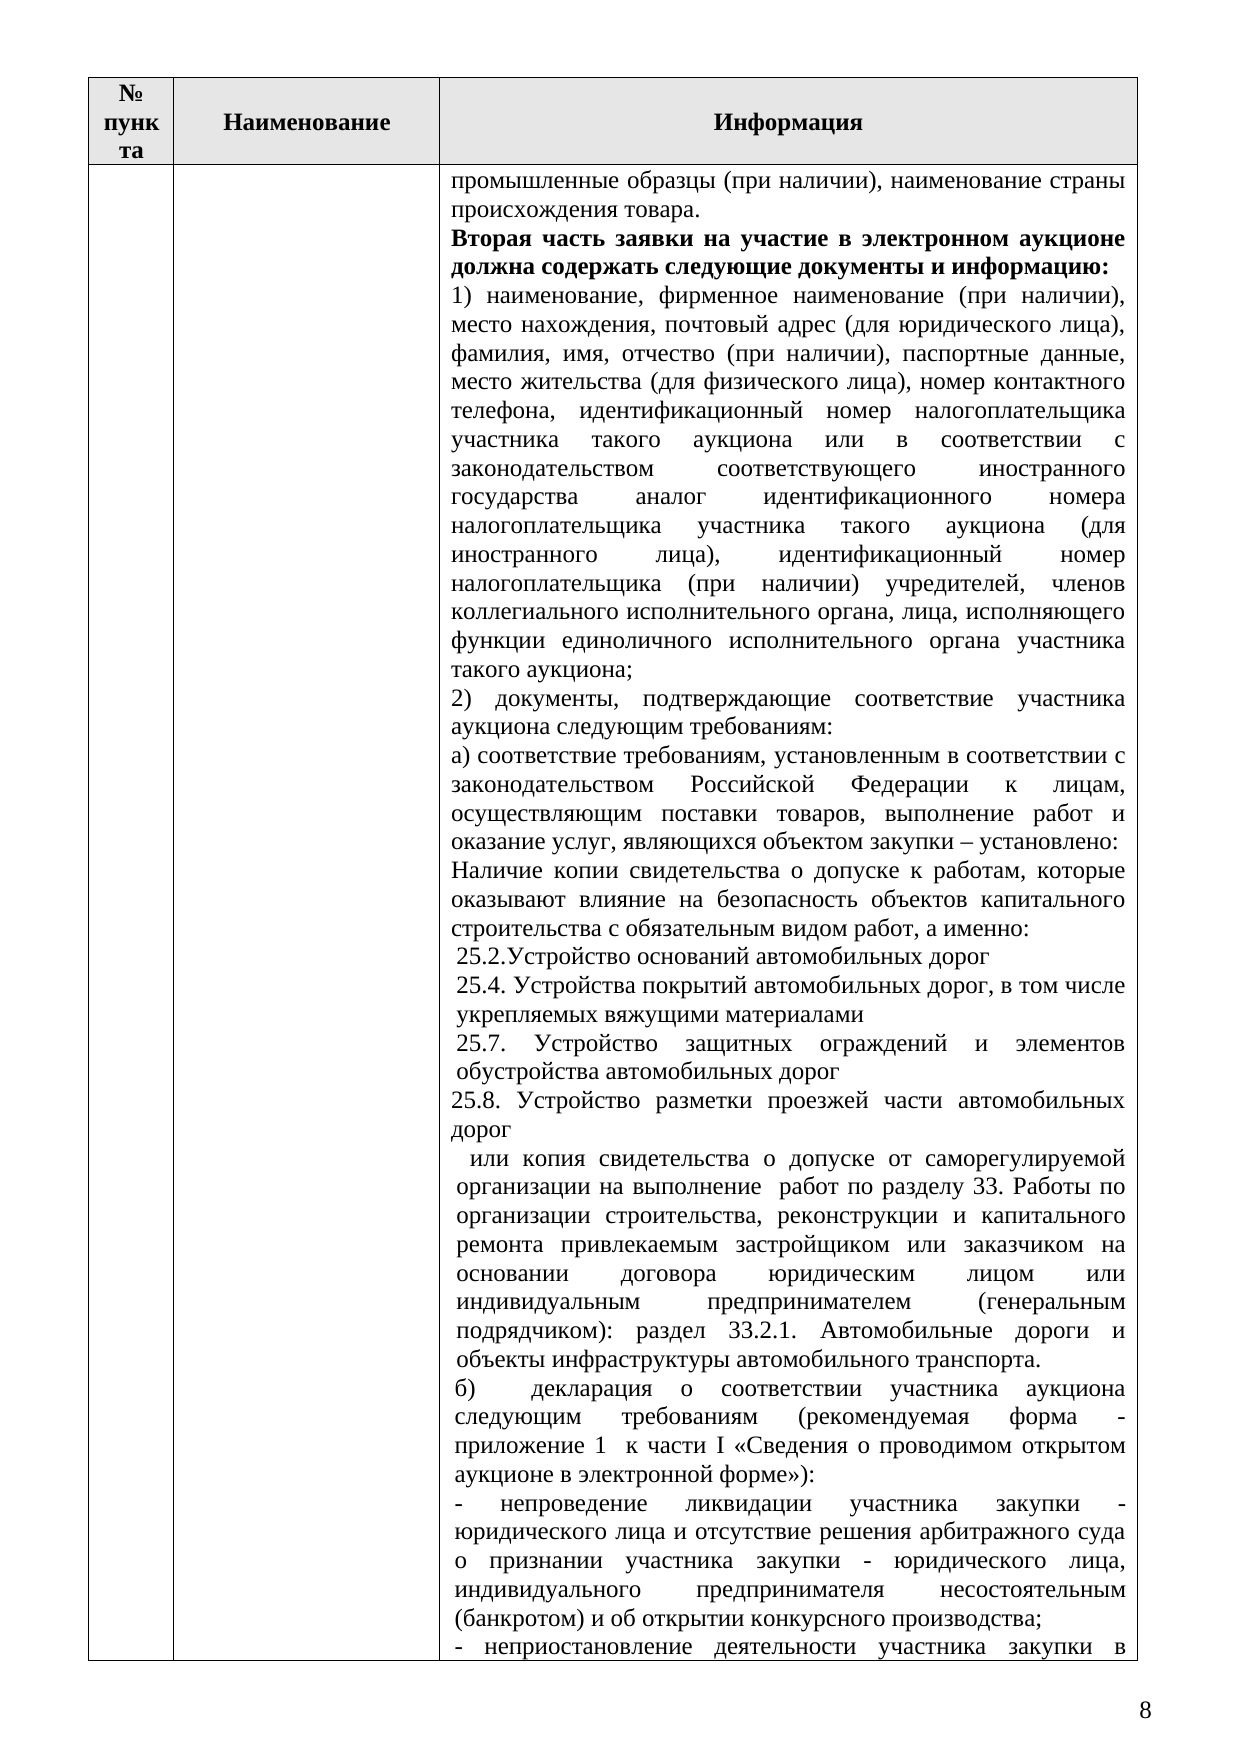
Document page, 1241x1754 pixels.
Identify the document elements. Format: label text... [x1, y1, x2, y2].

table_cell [174, 165, 439, 1660]
table_header Информация [440, 78, 1137, 164]
table_cell [89, 165, 173, 1660]
table_header № пункта [89, 78, 173, 164]
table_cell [440, 165, 1137, 1660]
table_header Наименование [174, 78, 439, 164]
